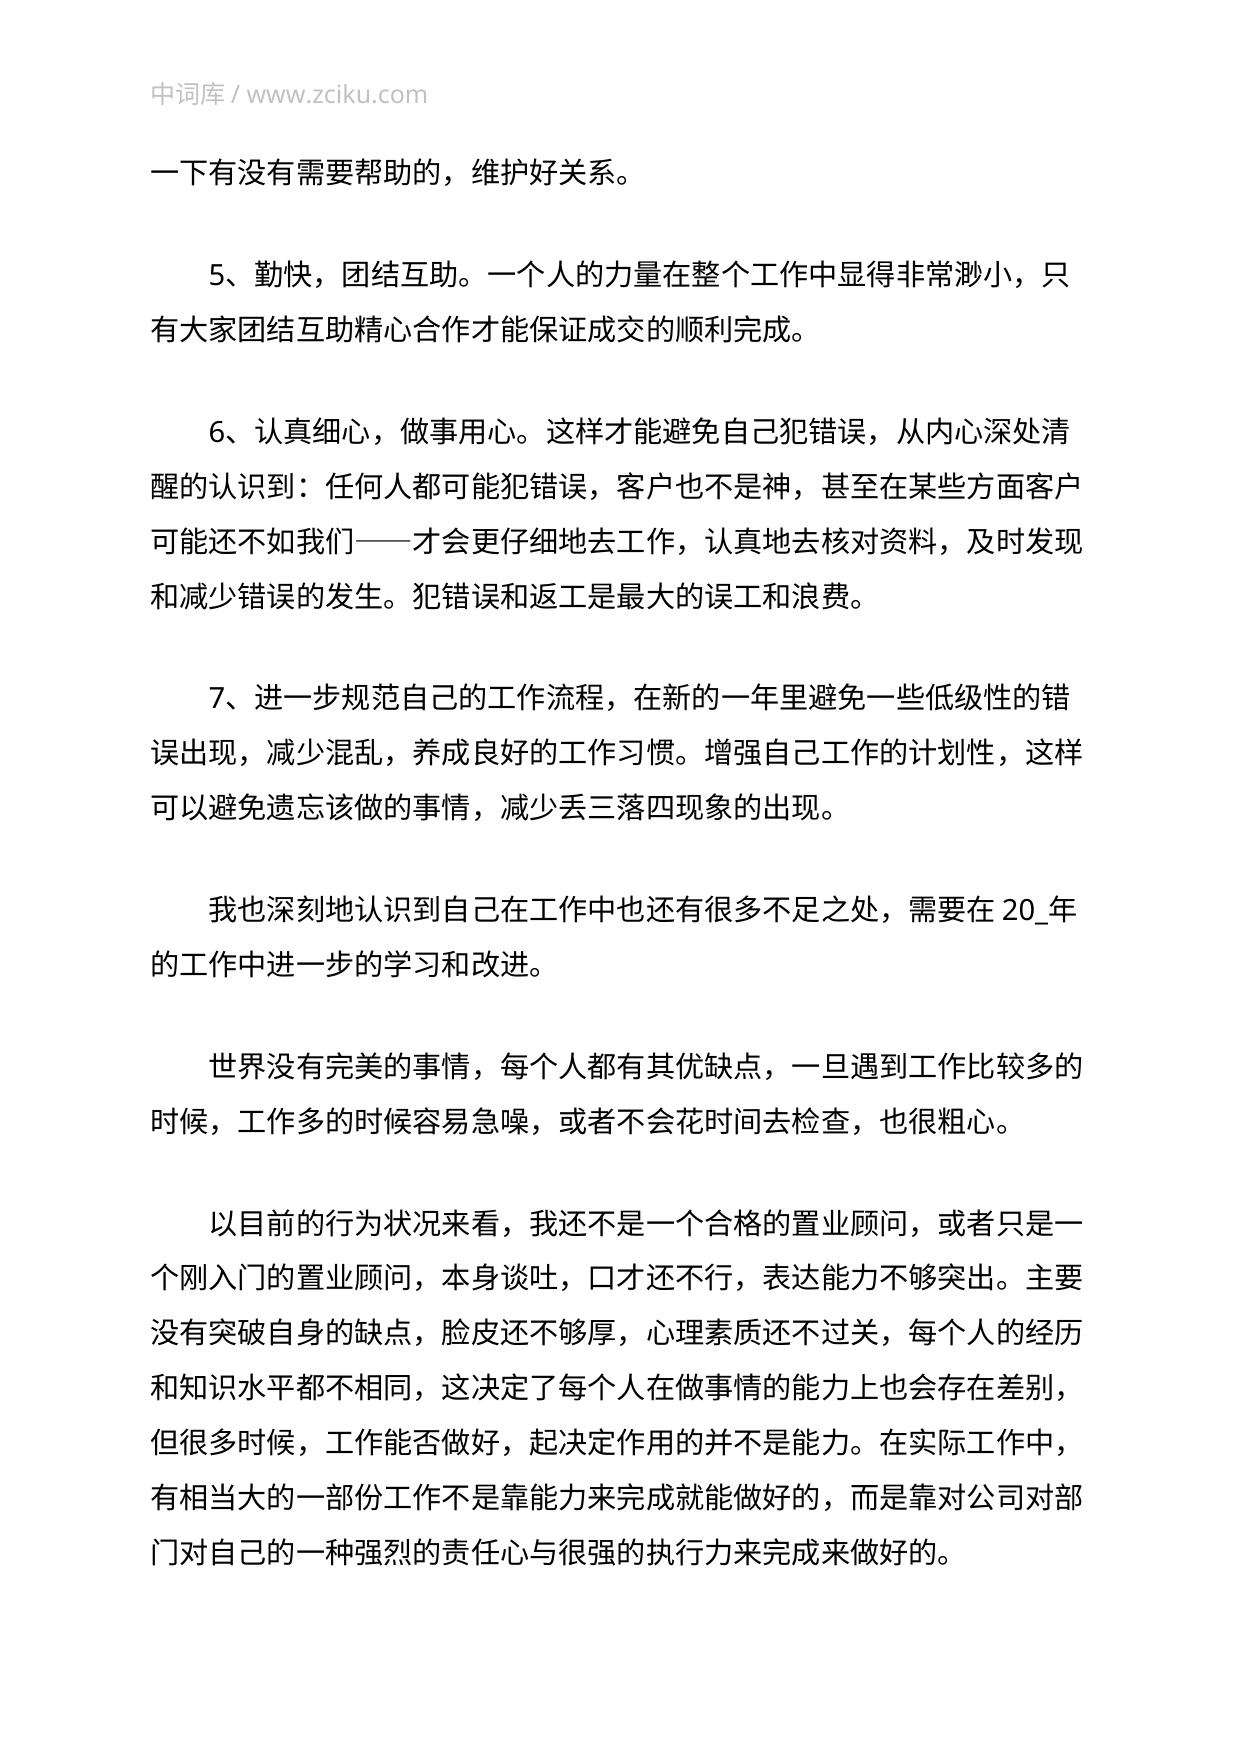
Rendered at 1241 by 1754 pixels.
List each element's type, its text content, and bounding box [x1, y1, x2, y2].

text 6、认真细心，做事用心。这样才能避免自己犯错误，从内心深处清醒的认识到：任何人都可能犯错误，客户也不是神，甚至在某些方面客户可能还不如我们——才会更仔细地去工作，认真地去核对资料，及时发现和减少错误的发生。犯错误和返工是最大的误工和浪费。 [150, 408, 1090, 616]
text 5、勤快，团结互助。一个人的力量在整个工作中显得非常渺小，只有大家团结互助精心合作才能保证成交的顺利完成。 [150, 252, 1090, 349]
text 世界没有完美的事情，每个人都有其优缺点，一旦遇到工作比较多的时候，工作多的时候容易急噪，或者不会花时间去检查，也很粗心。 [150, 1043, 1090, 1141]
text 7、进一步规范自己的工作流程，在新的一年里避免一些低级性的错误出现，减少混乱，养成良好的工作习惯。增强自己工作的计划性，这样可以避免遗忘该做的事情，减少丢三落四现象的出现。 [150, 675, 1090, 827]
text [150, 150, 1090, 192]
text 我也深刻地认识到自己在工作中也还有很多不足之处，需要在20_年的工作中进一步的学习和改进。 [150, 887, 1090, 984]
text 以目前的行为状况来看，我还不是一个合格的置业顾问，或者只是一个刚入门的置业顾问，本身谈吐，口才还不行，表达能力不够突出。主要没有突破自身的缺点，脸皮还不够厚，心理素质还不过关，每个人的经历和知识水平都不相同，这决定了每个人在做事情的能力上也会存在差别，但很多时候，工作能否做好，起决定作用的并不是能力。在实际工作中，有相当大的一部份工作不是靠能力来完成就能做好的，而是靠对公司对部门对自己的一种强烈的责任心与很强的执行力来完成来做好的。 [150, 1200, 1090, 1572]
